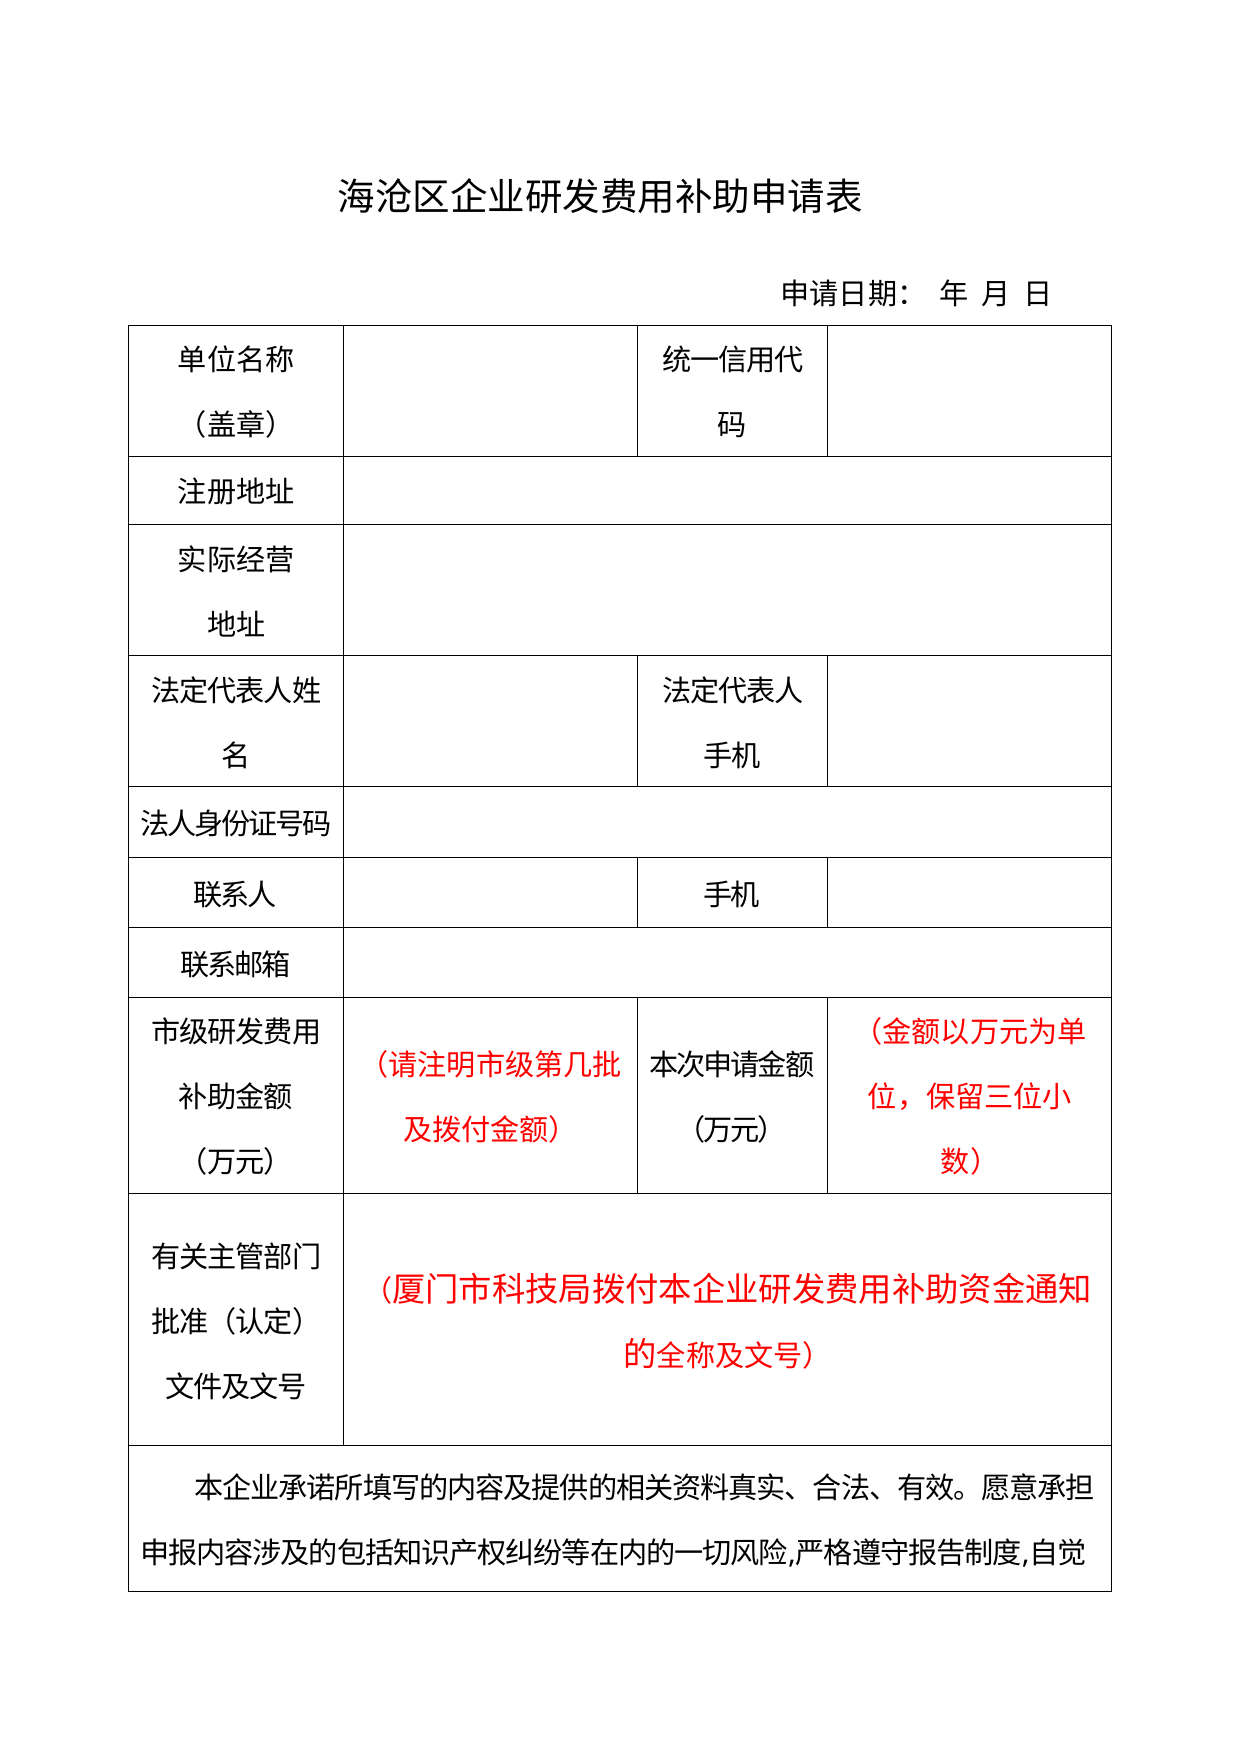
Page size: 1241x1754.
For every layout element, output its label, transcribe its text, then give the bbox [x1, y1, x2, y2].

table_cell 联系人 [129, 858, 343, 927]
table_cell 注册地址 [129, 457, 343, 524]
table_cell 实际经营 地址 [129, 525, 343, 655]
list 海沧区企业研发费用补助申请表 [187, 162, 1053, 227]
table_cell （厦门市科技局拨付本企业研发费用补助资金通知的全称及文号） [344, 1194, 1111, 1445]
table_header 统一信用代码 [638, 326, 827, 456]
table_cell [828, 858, 1111, 927]
table_cell 法定代表人手机 [638, 656, 827, 786]
table_cell （请注明市级第几批及拨付金额） [344, 998, 637, 1193]
table_cell （金额以万元为单位，保留三位小数） [828, 998, 1111, 1193]
table_cell 法定代表人姓名 [129, 656, 343, 786]
table_cell [344, 525, 1111, 655]
text 申请日期： 年 月 日 [187, 259, 1053, 324]
table_cell 市级研发费用补助金额 （万元） [129, 998, 343, 1193]
table_cell 有关主管部门批准（认定）文件及文号 [129, 1194, 343, 1445]
table_header [344, 326, 637, 456]
table_cell [344, 656, 637, 786]
table_cell [828, 656, 1111, 786]
table_cell 本次申请金额 （万元） [638, 998, 827, 1193]
table_cell [344, 457, 1111, 524]
table_cell [344, 928, 1111, 997]
table_header [828, 326, 1111, 456]
table_cell [344, 858, 637, 927]
table_cell 法人身份证号码 [129, 787, 343, 857]
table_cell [129, 1446, 1111, 1591]
table_cell [344, 787, 1111, 857]
table_cell 联系邮箱 [129, 928, 343, 997]
table_header 单位名称 （盖章） [129, 326, 343, 456]
table_cell 手机 [638, 858, 827, 927]
